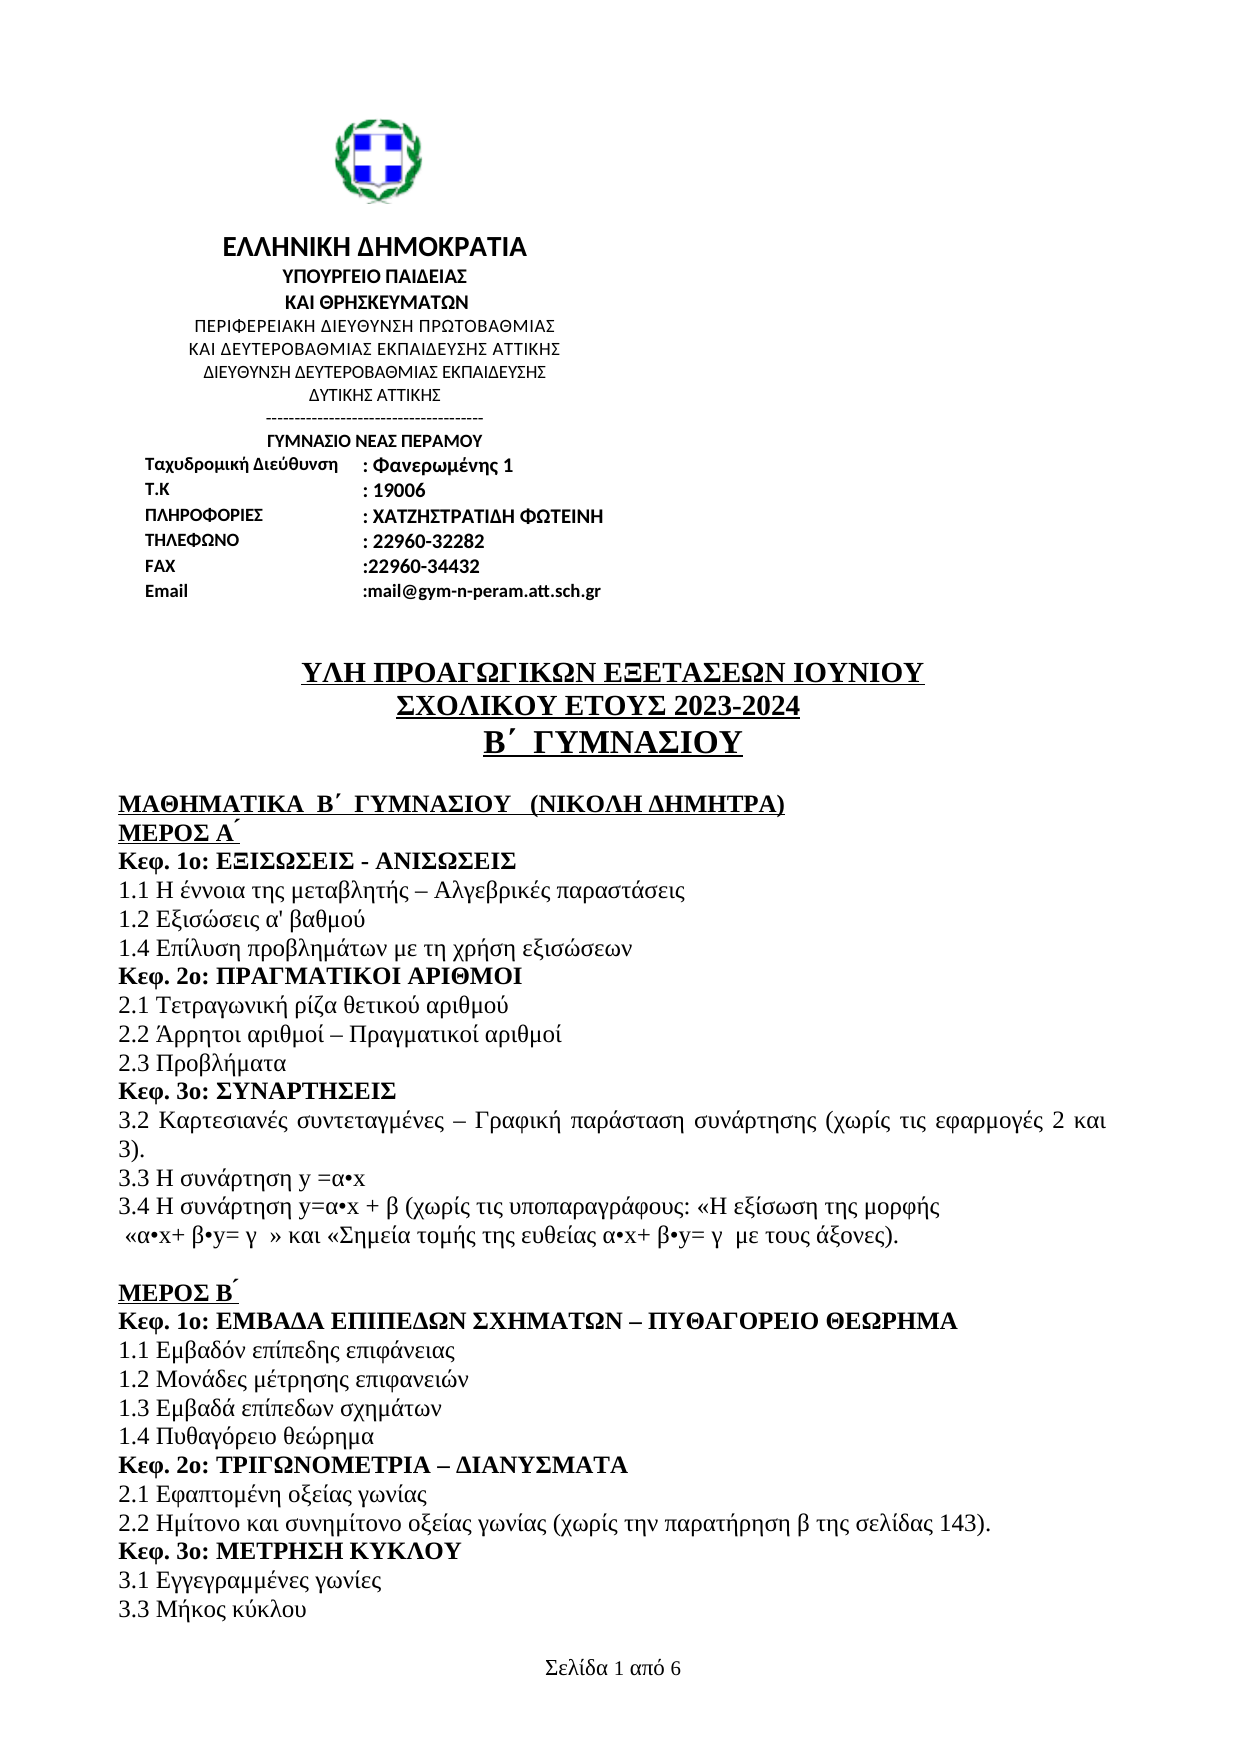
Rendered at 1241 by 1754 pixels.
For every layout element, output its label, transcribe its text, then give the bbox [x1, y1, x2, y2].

text ΜΑΘΗΜΑΤΙΚΑ Β΄ ΓΥΜΝΑΣΙΟΥ (ΝΙΚΟΛΗ ΔΗΜΗΤΡΑ) [118, 789, 1107, 818]
text 1.1 Εμβαδόν επίπεδης επιφάνειας [118, 1335, 1107, 1364]
text 3.1 Εγγεγραμμένες γωνίες [118, 1565, 1107, 1594]
text Κεφ. 1ο: ΕΞΙΣΩΣΕΙΣ - ΑΝΙΣΩΣΕΙΣ [118, 846, 1107, 875]
text 2.3 Προβλήματα [118, 1048, 1107, 1076]
text 1.4 Πυθαγόρειο θεώρημα [118, 1421, 1107, 1450]
text 2.2 Ημίτονο και συνημίτονο οξείας γωνίας (χωρίς την παρατήρηση β της σελίδας 143). [118, 1508, 1107, 1536]
text 2.1 Εφαπτομένη οξείας γωνίας [118, 1479, 1107, 1508]
text Β΄ ΓΥΜΝΑΣΙΟΥ [118, 722, 1107, 760]
text Κεφ. 2ο: ΠΡΑΓΜΑΤΙΚΟΙ ΑΡΙΘΜΟΙ [118, 961, 1107, 990]
text ΜΕΡΟΣ Α ́ [118, 818, 1107, 846]
text Κεφ. 1ο: ΕΜΒΑΔΑ ΕΠΙΠΕΔΩΝ ΣΧΗΜΑΤΩΝ – ΠΥΘΑΓΟΡΕΙΟ ΘΕΩΡΗΜΑ [118, 1306, 1107, 1335]
text Κεφ. 3ο: ΣΥΝΑΡΤΗΣΕΙΣ [118, 1076, 1107, 1105]
text 1.4 Επίλυση προβλημάτων με τη χρήση εξισώσεων [118, 933, 1107, 961]
text 3.2 Καρτεσιανές συντεταγμένες – Γραφική παράσταση συνάρτησης (χωρίς τις εφαρμογές 2 και 3). [118, 1105, 1107, 1163]
text «α•x+ β•y= γ » και «Σημεία τομής της ευθείας α•x+ β•y= γ με τους άξονες). [118, 1220, 1107, 1249]
text ΥΛΗ ΠΡΟΑΓΩΓΙΚΩΝ ΕΞΕΤΑΣΕΩΝ ΙΟΥΝΙΟΥ [118, 655, 1107, 688]
text 2.2 Άρρητοι αριθμοί – Πραγματικοί αριθμοί [118, 1019, 1107, 1048]
text 3.3 Η συνάρτηση y =α•x [118, 1163, 1107, 1191]
text Κεφ. 3ο: ΜΕΤΡΗΣΗ ΚΥΚΛΟΥ [118, 1536, 1107, 1565]
text ΜΕΡΟΣ Β ́ [118, 1278, 1107, 1306]
text ΣΧΟΛΙΚΟΥ ΕΤΟΥΣ 2023-2024 [88, 688, 1107, 722]
text 1.3 Εμβαδά επίπεδων σχημάτων [118, 1393, 1107, 1421]
text 1.2 Μονάδες μέτρησης επιφανειών [118, 1364, 1107, 1393]
text 3.4 Η συνάρτηση y=α•x + β (χωρίς τις υποπαραγράφους: «Η εξίσωση της μορφής [118, 1191, 1107, 1220]
text 2.1 Τετραγωνική ρίζα θετικού αριθμού [118, 990, 1107, 1019]
text 3.3 Μήκος κύκλου [118, 1594, 1107, 1623]
text 1.1 Η έννοια της μεταβλητής – Αλγεβρικές παραστάσεις [118, 875, 1107, 904]
text 1.2 Εξισώσεις α' βαθμού [118, 904, 1107, 933]
text Κεφ. 2ο: ΤΡΙΓΩΝΟΜΕΤΡΙΑ – ΔΙΑΝΥΣΜΑΤΑ [118, 1450, 1107, 1479]
